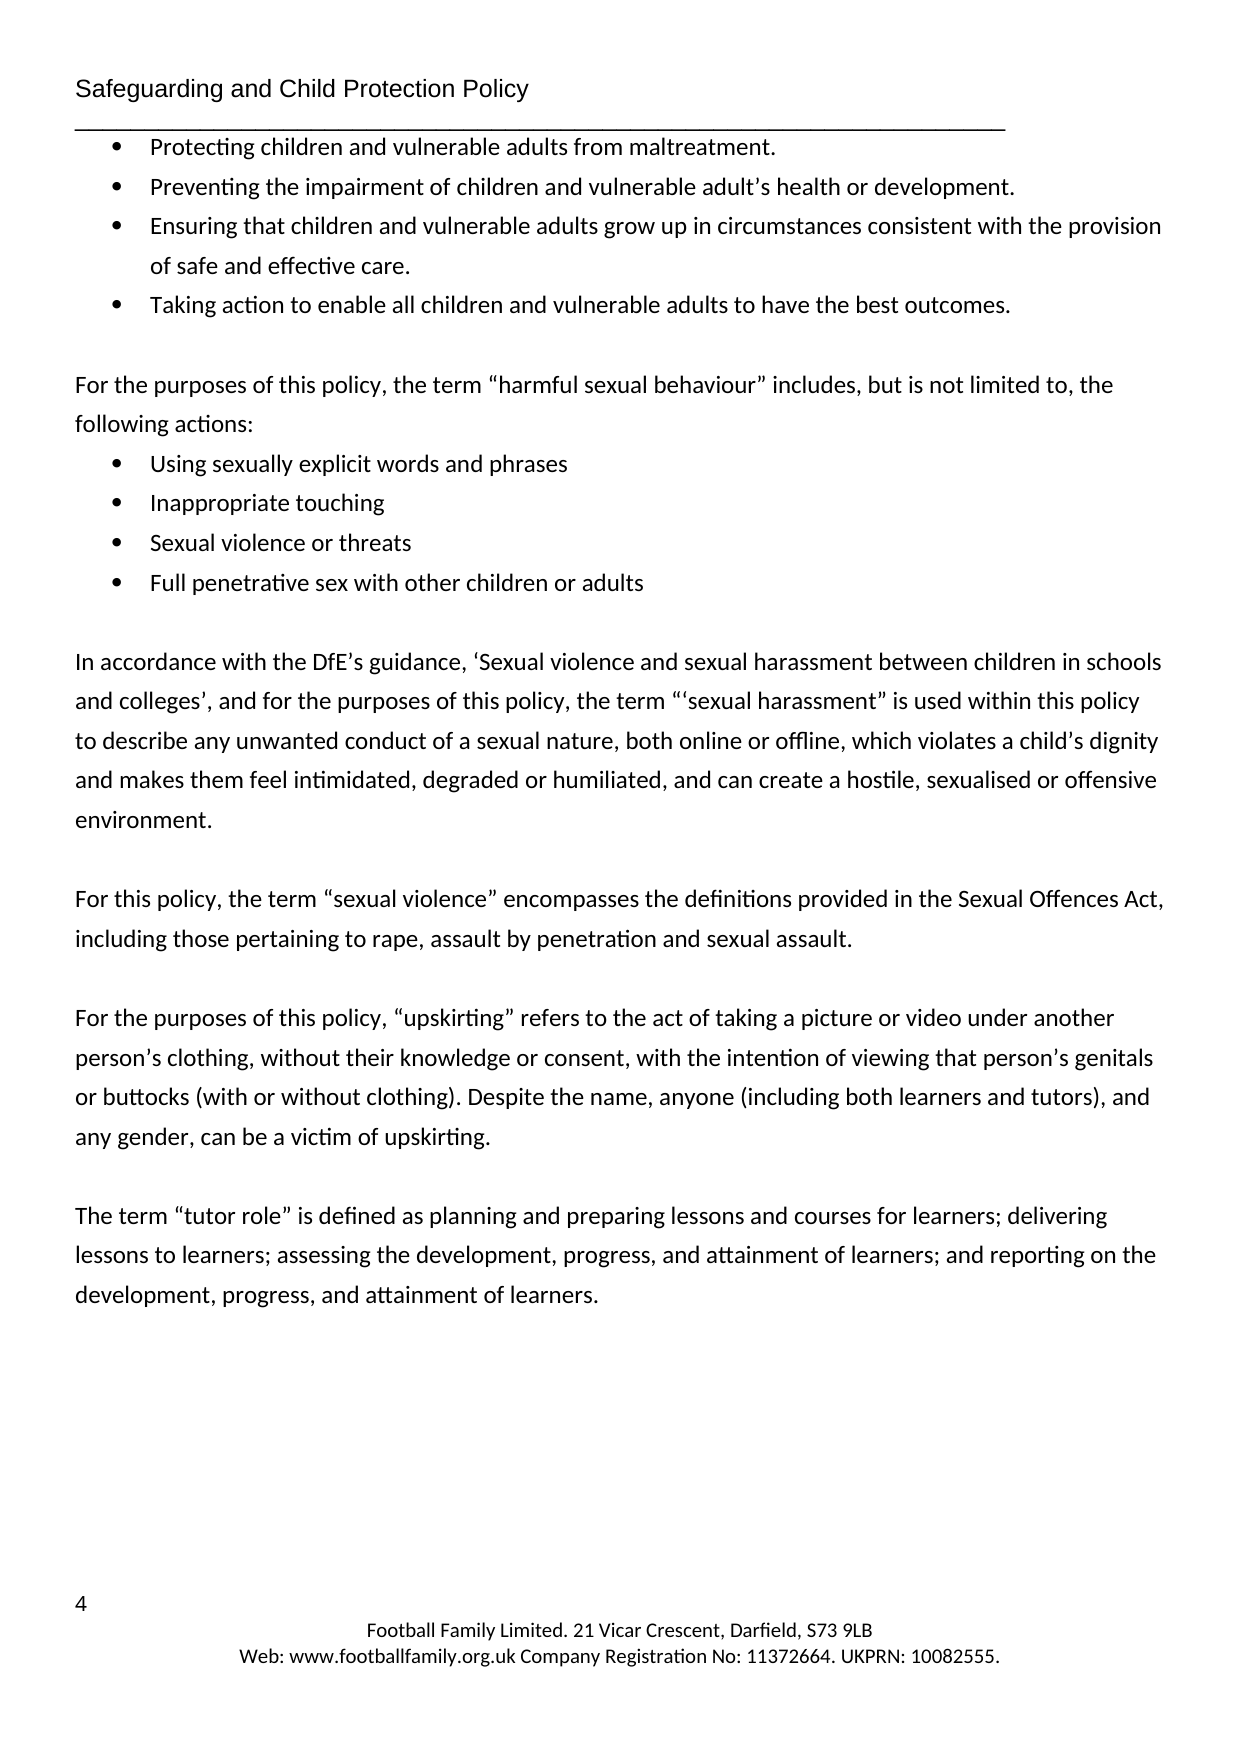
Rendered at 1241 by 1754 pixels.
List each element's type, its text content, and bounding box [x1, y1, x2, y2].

text For the purposes of this policy, the term “harmful sexual behaviour” includes, but is not limited to, the following actions: [75, 369, 1165, 439]
list Protecting children and vulnerable adults from maltreatment. [112, 131, 1165, 162]
list Full penetrative sex with other children or adults [112, 567, 1165, 597]
list Ensuring that children and vulnerable adults grow up in circumstances consistent with the provision of safe and effective care. [112, 210, 1165, 281]
text For this policy, the term “sexual violence” encompasses the definitions provided in the Sexual Offences Act, including those pertaining to rape, assault by penetration and sexual assault. [75, 883, 1165, 953]
list Sexual violence or threats [112, 527, 1165, 558]
list Using sexually explicit words and phrases [112, 448, 1165, 478]
list Preventing the impairment of children and vulnerable adult’s health or development. [112, 171, 1165, 201]
text For the purposes of this policy, “upskirting” refers to the act of taking a picture or video under another person’s clothing, without their knowledge or consent, with the intention of viewing that person’s genitals or buttocks (with or without clothing). Despite the name, anyone (including both learners and tutors), and any gender, can be a victim of upskirting. [75, 1002, 1165, 1151]
list Inappropriate touching [112, 487, 1165, 518]
text In accordance with the DfE’s guidance, ‘Sexual violence and sexual harassment between children in schools and colleges’, and for the purposes of this policy, the term “‘sexual harassment” is used within this policy to describe any unwanted conduct of a sexual nature, both online or offline, which violates a child’s dignity and makes them feel intimidated, degraded or humiliated, and can create a hostile, sexualised or offensive environment. [75, 646, 1165, 835]
text The term “tutor role” is defined as planning and preparing lessons and courses for learners; delivering lessons to learners; assessing the development, progress, and attainment of learners; and reporting on the development, progress, and attainment of learners. [75, 1200, 1165, 1310]
list Taking action to enable all children and vulnerable adults to have the best outcomes. [112, 289, 1165, 320]
